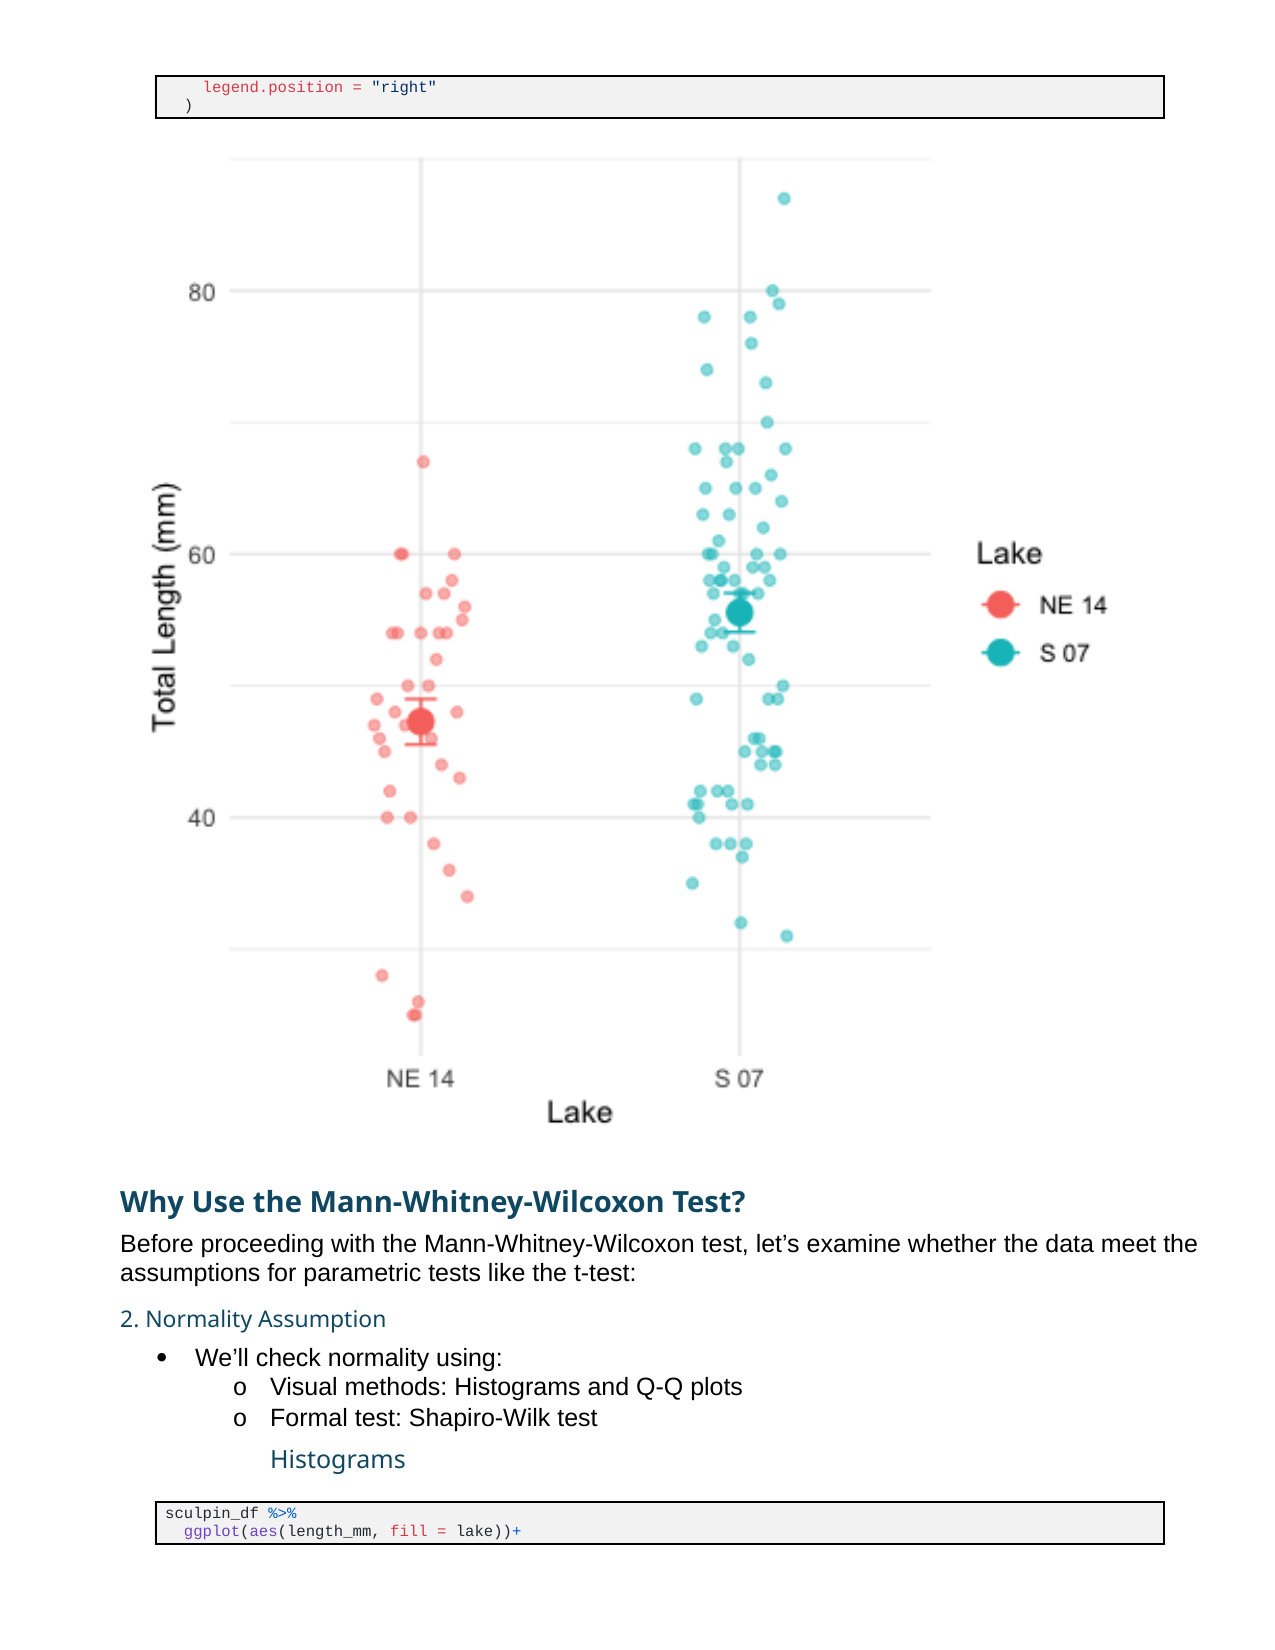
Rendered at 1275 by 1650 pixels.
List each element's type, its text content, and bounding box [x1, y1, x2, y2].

subtitle Why Use the Mann-Whitney-Wilcoxon Test? [120, 1181, 1200, 1221]
subtitle Histograms [232, 1442, 1200, 1476]
list Visual methods: Histograms and Q-Q plots [232, 1372, 1200, 1403]
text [157, 77, 1163, 117]
subtitle 2. Normality Assumption [120, 1303, 1200, 1335]
list Formal test: Shapiro-Wilk test [232, 1403, 1200, 1434]
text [157, 1503, 1163, 1543]
picture [138, 143, 1139, 1144]
list We’ll check normality using: [157, 1343, 1200, 1372]
